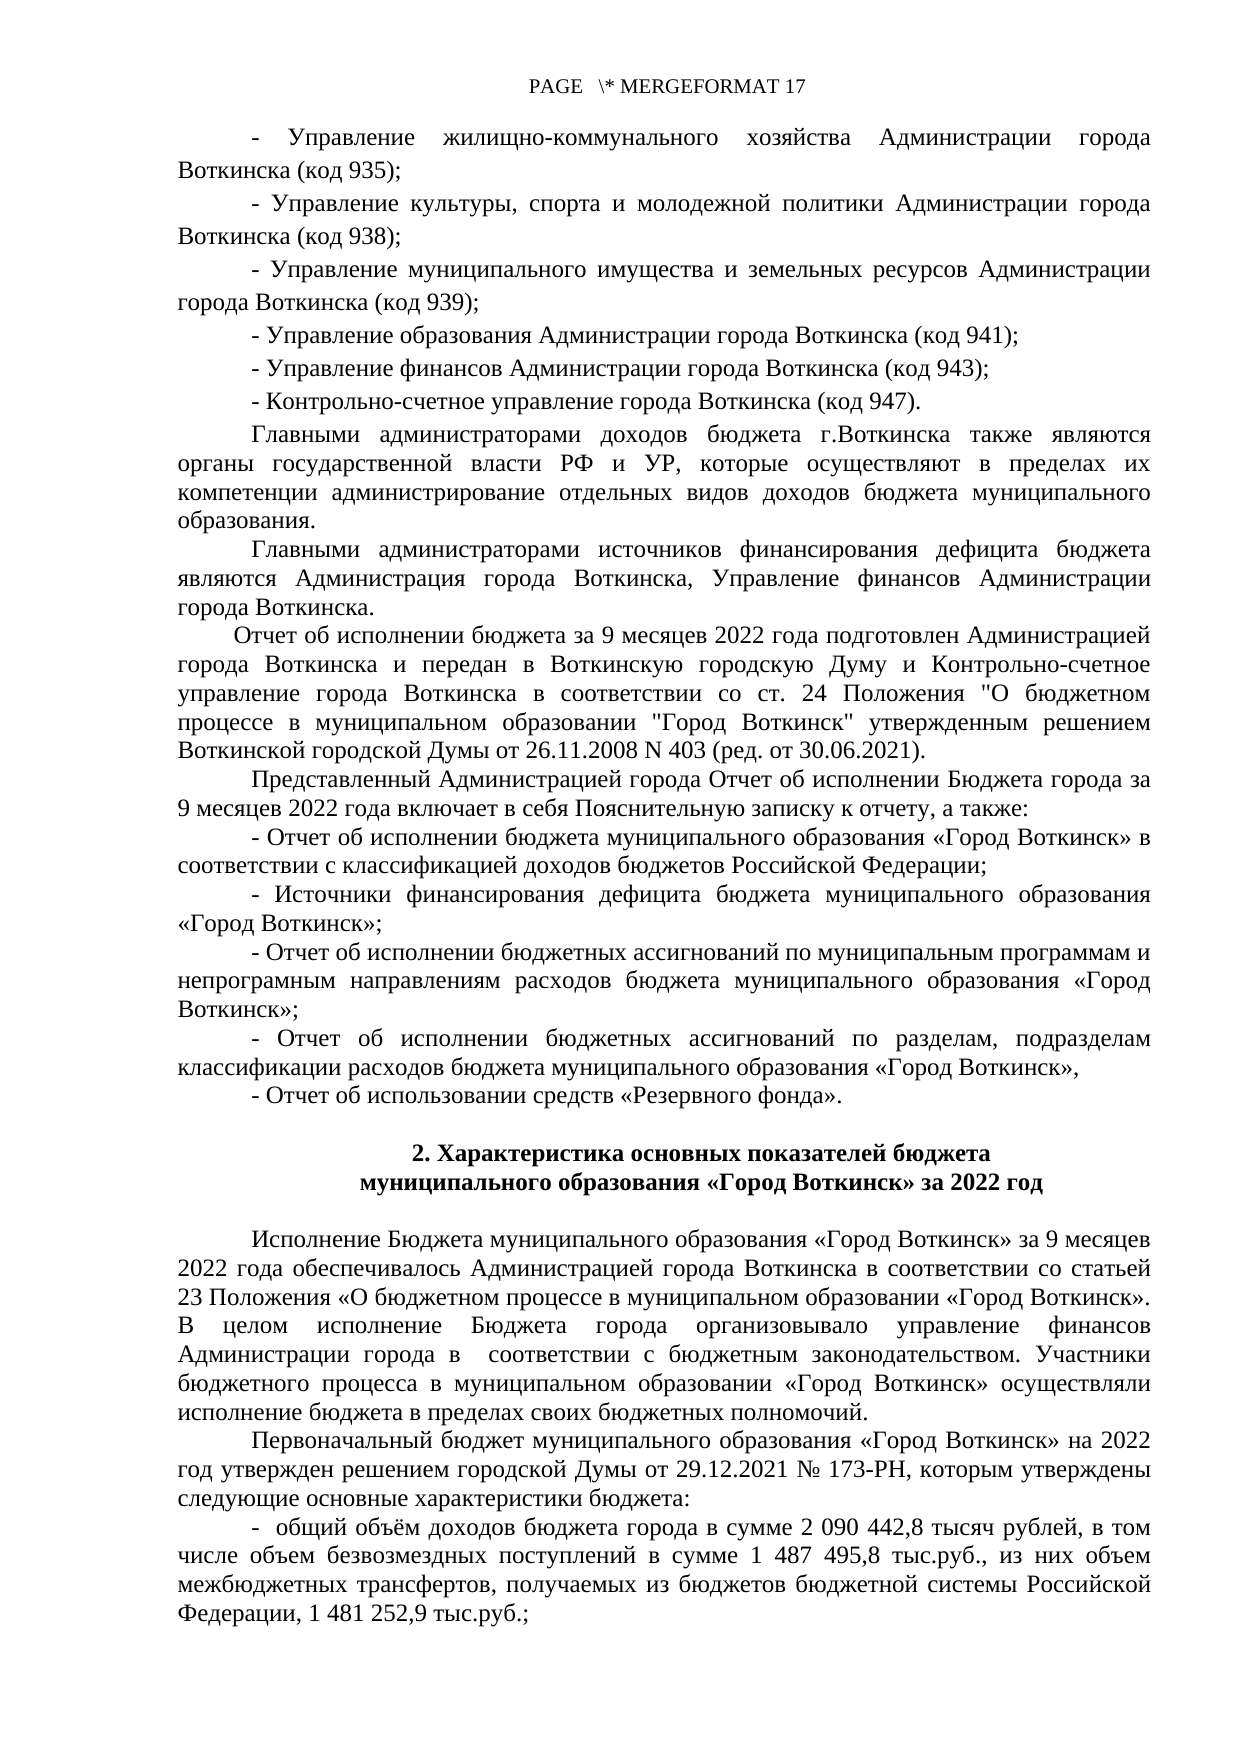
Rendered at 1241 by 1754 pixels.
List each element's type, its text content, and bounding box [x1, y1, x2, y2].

text - Отчет об исполнении бюджетных ассигнований по муниципальным программам и непрограмным направлениям расходов бюджета муниципального образования «Город Воткинск»; [177, 937, 1152, 1023]
text - Отчет об исполнении бюджета муниципального образования «Город Воткинск» в соответствии с классификацией доходов бюджетов Российской Федерации; [177, 822, 1152, 879]
text - Источники финансирования дефицита бюджета муниципального образования «Город Воткинск»; [177, 879, 1152, 937]
text Представленный Администрацией города Отчет об исполнении Бюджета города за 9 месяцев 2022 года включает в себя Пояснительную записку к отчету, а также: [177, 764, 1152, 822]
text - общий объём доходов бюджета города в сумме 2 090 442,8 тысяч рублей, в том числе объем безвозмездных поступлений в сумме 1 487 495,8 тыс.руб., из них объем межбюджетных трансфертов, получаемых из бюджетов бюджетной системы Российской Федерации, 1 481 252,9 тыс.руб.; [177, 1512, 1152, 1627]
list - Управление финансов Администрации города Воткинска (код 943); [177, 353, 1152, 382]
list - Управление муниципального имущества и земельных ресурсов Администрации города Воткинска (код 939); [177, 254, 1152, 316]
text муниципального образования «Город Воткинск» за 2022 год [177, 1167, 1152, 1195]
list - Управление культуры, спорта и молодежной политики Администрации города Воткинска (код 938); [177, 188, 1152, 250]
text - Отчет об использовании средств «Резервного фонда». [177, 1080, 1152, 1109]
list - Контрольно-счетное управление города Воткинска (код 947). [177, 386, 1152, 415]
text Главными администраторами источников финансирования дефицита бюджета являются Администрация города Воткинска, Управление финансов Администрации города Воткинска. [177, 534, 1152, 620]
list - Управление образования Администрации города Воткинска (код 941); [177, 320, 1152, 349]
text Главными администраторами доходов бюджета г.Воткинска также являются органы государственной власти РФ и УР, которые осуществляют в пределах их компетенции администрирование отдельных видов доходов бюджета муниципального образования. [177, 419, 1152, 534]
text Исполнение Бюджета муниципального образования «Город Воткинск» за 9 месяцев 2022 года обеспечивалось Администрацией города Воткинска в соответствии со статьей 23 Положения «О бюджетном процессе в муниципальном образовании «Город Воткинск». В целом исполнение Бюджета города организовывало управление финансов Администрации города в соответствии с бюджетным законодательством. Участники бюджетного процесса в муниципальном образовании «Город Воткинск» осуществляли исполнение бюджета в пределах своих бюджетных полномочий. [177, 1224, 1152, 1425]
text Первоначальный бюджет муниципального образования «Город Воткинск» на 2022 год утвержден решением городской Думы от 29.12.2021 № 173-РН, которым утверждены следующие основные характеристики бюджета: [177, 1425, 1152, 1512]
text Отчет об исполнении бюджета за 9 месяцев 2022 года подготовлен Администрацией города Воткинска и передан в Воткинскую городскую Думу и Контрольно-счетное управление города Воткинска в соответствии со ст. 24 Положения "О бюджетном процессе в муниципальном образовании "Город Воткинск" утвержденным решением Воткинской городской Думы от 26.11.2008 N 403 (ред. от 30.06.2021). [177, 620, 1152, 764]
list - Управление жилищно-коммунального хозяйства Администрации города Воткинска (код 935); [177, 122, 1152, 184]
text - Отчет об исполнении бюджетных ассигнований по разделам, подразделам классификации расходов бюджета муниципального образования «Город Воткинск», [177, 1023, 1152, 1080]
text 2. Характеристика основных показателей бюджета [177, 1138, 1152, 1167]
